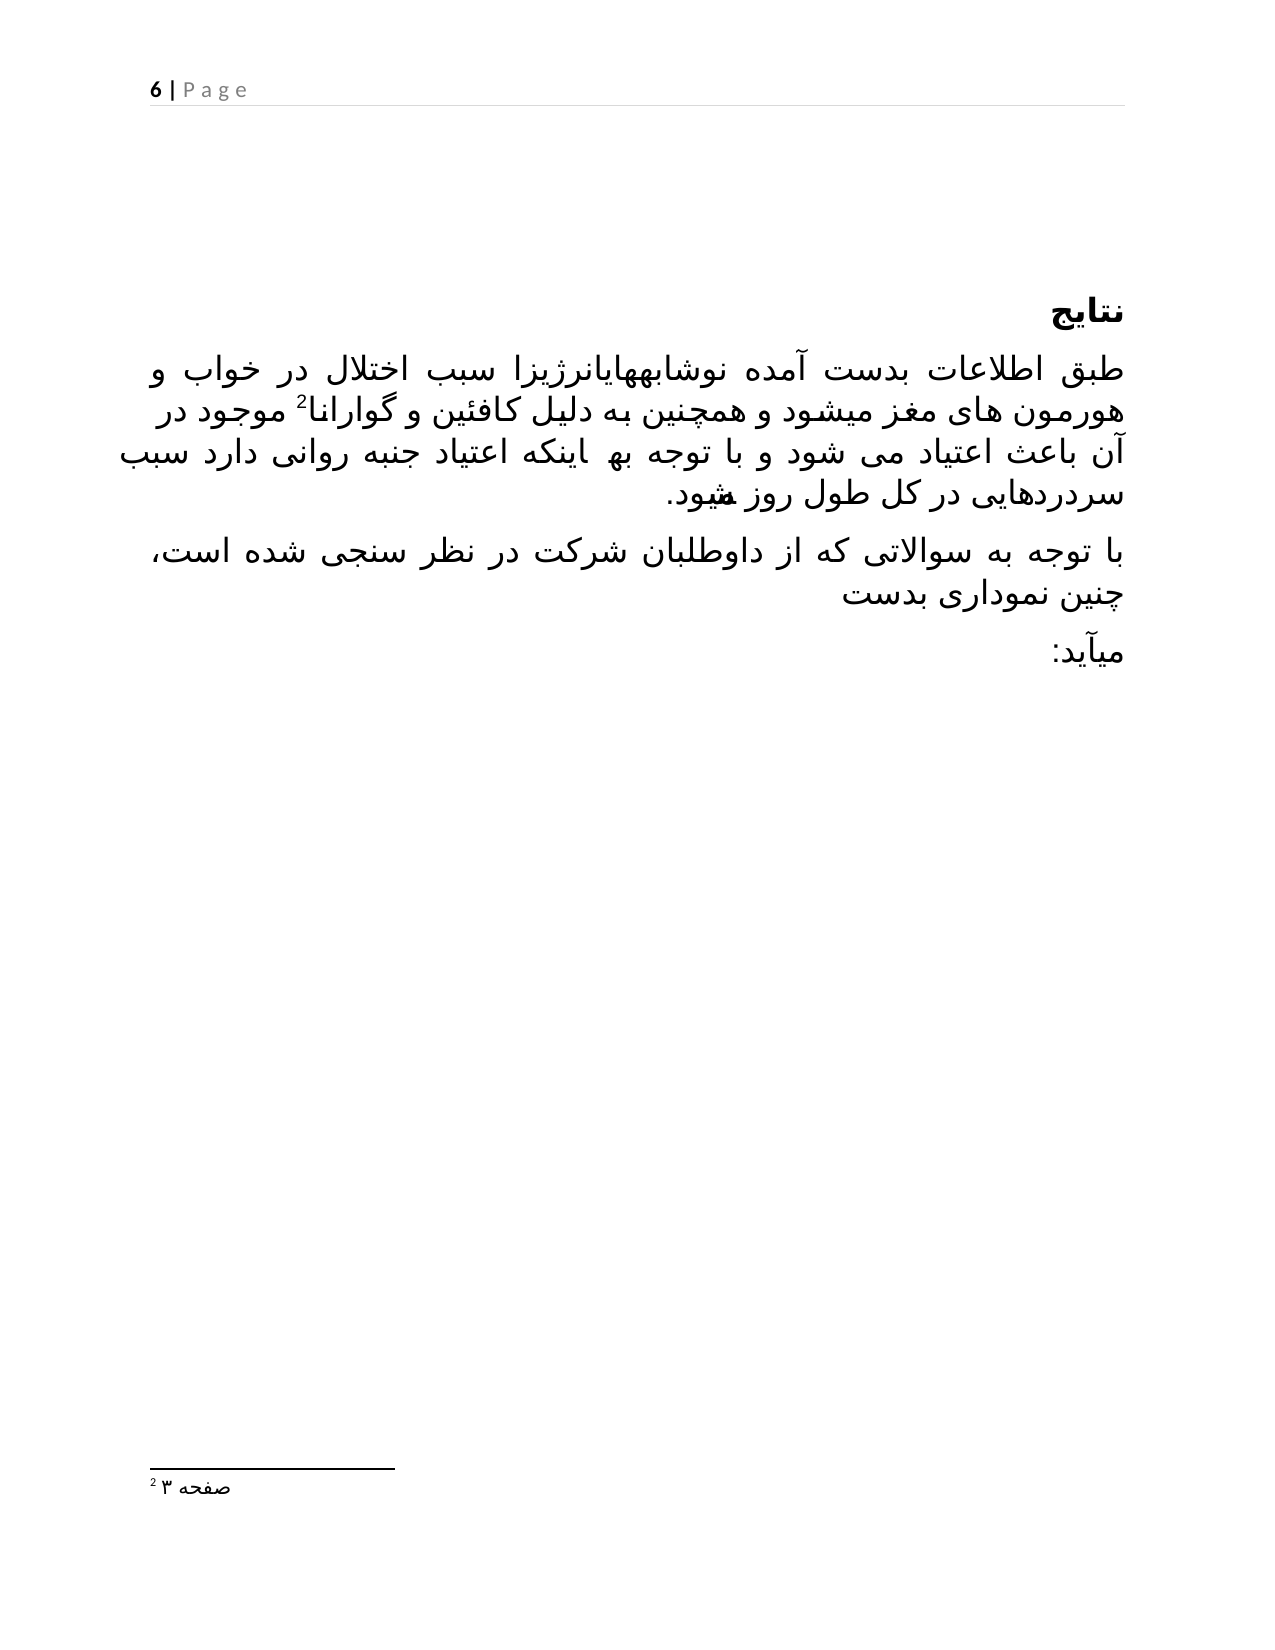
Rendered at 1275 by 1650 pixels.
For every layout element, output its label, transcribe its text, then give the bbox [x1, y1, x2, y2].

text میآید: [150, 631, 1125, 669]
text نتایج [150, 291, 1125, 329]
text طبق اطلاعات بدست آمده نوشابههایانرژیزا سبب اختلال در خواب و هورمون های مغز میشود و همچنین به دلیل کافئین و گوارانا موجود در آن باعث اعتیاد می شود و با توجه بهاینکه اعتیاد جنبه روانی دارد سبب سردردهایی در کل طول روز میشود. [150, 349, 1125, 512]
text با توجه به سوالاتی که از داوطلبان شرکت در نظر سنجی شده است، چنین نموداری بدست [150, 531, 1125, 611]
